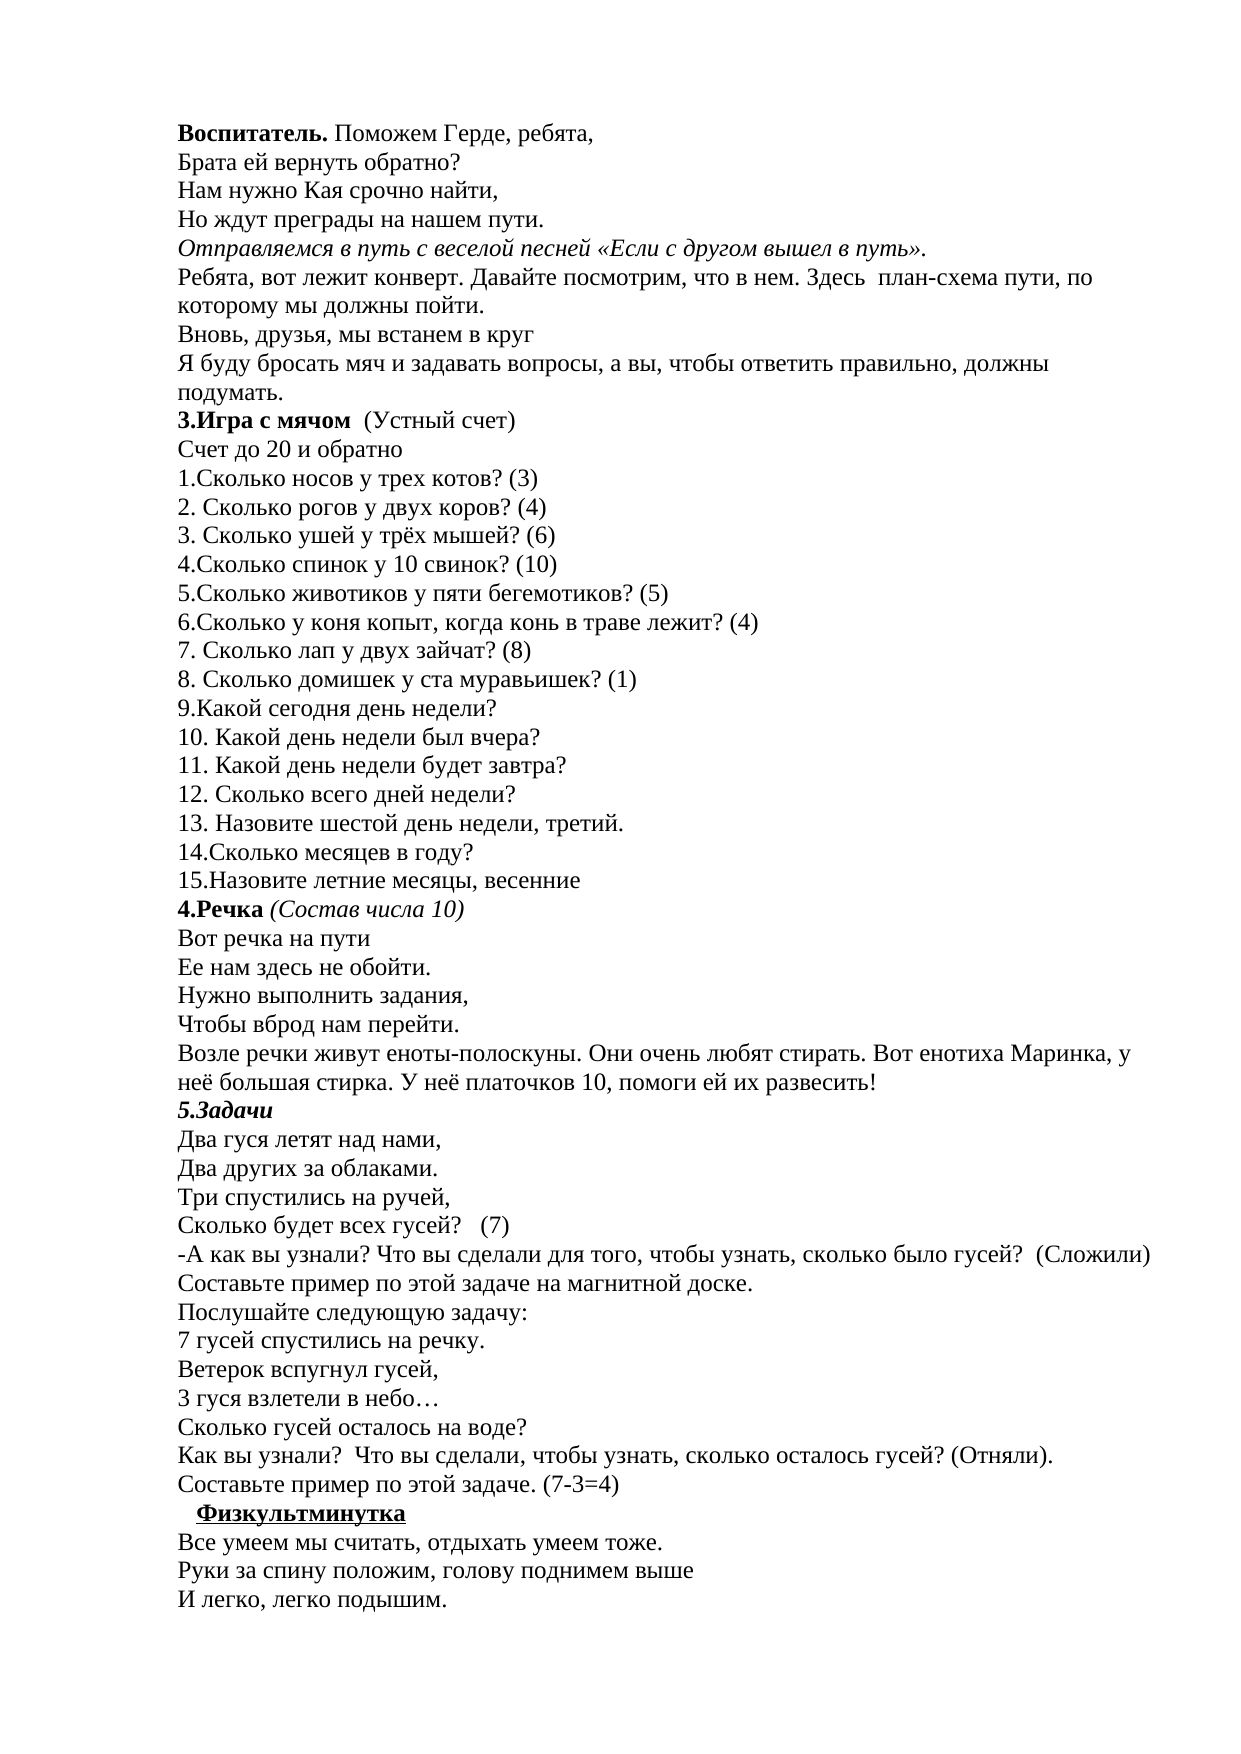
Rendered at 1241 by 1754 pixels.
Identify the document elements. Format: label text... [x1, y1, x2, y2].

text Нужно выполнить задания, [177, 981, 1152, 1009]
text 3. Сколько ушей у трёх мышей? (6) [177, 521, 1152, 549]
text Ребята, вот лежит конверт. Давайте посмотрим, что в нем. Здесь план-схема пути, по которому мы должны пойти. [177, 262, 1152, 319]
text Сколько будет всех гусей? (7) [177, 1211, 1152, 1239]
text Счет до 20 и обратно [177, 434, 1152, 463]
text Нам нужно Кая срочно найти, [177, 176, 1152, 204]
text 3.Игра с мячом (Устный счет) [177, 406, 1152, 434]
text Чтобы вброд нам перейти. [177, 1009, 1152, 1038]
text 4.Речка (Состав числа 10) [177, 894, 1152, 923]
text 14.Сколько месяцев в году? [177, 837, 1152, 866]
text 7 гусей спустились на речку. [177, 1326, 1152, 1354]
text Я буду бросать мяч и задавать вопросы, а вы, чтобы ответить правильно, должны подумать. [177, 348, 1152, 406]
text 3 гуся взлетели в небо… [177, 1383, 1152, 1412]
text -А как вы узнали? Что вы сделали для того, чтобы узнать, сколько было гусей? (Сложили) Составьте пример по этой задаче на магнитной доске. [177, 1239, 1152, 1297]
text 12. Сколько всего дней недели? [177, 779, 1152, 808]
text Два других за облаками. [177, 1153, 1152, 1182]
text Как вы узнали? Что вы сделали, чтобы узнать, сколько осталось гусей? (Отняли). Составьте пример по этой задаче. (7-3=4) [177, 1441, 1152, 1498]
text Вот речка на пути [177, 923, 1152, 952]
text 11. Какой день недели будет завтра? [177, 751, 1152, 779]
text 5.Задачи [177, 1096, 1152, 1124]
text Физкультминутка [177, 1498, 1152, 1527]
text 1.Сколько носов у трех котов? (3) [177, 463, 1152, 492]
text Вновь, друзья, мы встанем в круг [177, 319, 1152, 348]
text Сколько гусей осталось на воде? [177, 1412, 1152, 1441]
text Три спустились на ручей, [177, 1182, 1152, 1211]
text 10. Какой день недели был вчера? [177, 722, 1152, 751]
text 4.Сколько спинок у 10 свинок? (10) [177, 549, 1152, 578]
text 8. Сколько домишек у ста муравьишек? (1) [177, 664, 1152, 693]
text Ее нам здесь не обойти. [177, 952, 1152, 981]
text 6.Сколько у коня копыт, когда конь в траве лежит? (4) [177, 607, 1152, 636]
text Послушайте следующую задачу: [177, 1297, 1152, 1326]
text 15.Назовите летние месяцы, весенние [177, 866, 1152, 894]
text Возле речки живут еноты-полоскуны. Они очень любят стирать. Вот енотиха Маринка, у неё большая стирка. У неё платочков 10, помоги ей их развесить! [177, 1038, 1152, 1096]
text Брата ей вернуть обратно? [177, 147, 1152, 176]
text 7. Сколько лап у двух зайчат? (8) [177, 636, 1152, 664]
text Ветерок вспугнул гусей, [177, 1354, 1152, 1383]
text Воспитатель. Поможем Герде, ребята, [177, 118, 1152, 147]
text Все умеем мы считать, отдыхать умеем тоже. [177, 1527, 1152, 1556]
text 2. Сколько рогов у двух коров? (4) [177, 492, 1152, 521]
text Отправляемся в путь с веселой песней «Если с другом вышел в путь». [177, 233, 1152, 262]
text 13. Назовите шестой день недели, третий. [177, 808, 1152, 837]
text И легко, легко подышим. [177, 1584, 1152, 1613]
text Два гуся летят над нами, [177, 1124, 1152, 1153]
text 5.Сколько животиков у пяти бегемотиков? (5) [177, 578, 1152, 607]
text 9.Какой сегодня день недели? [177, 693, 1152, 722]
text Но ждут преграды на нашем пути. [177, 204, 1152, 233]
text Руки за спину положим, голову поднимем выше [177, 1556, 1152, 1584]
